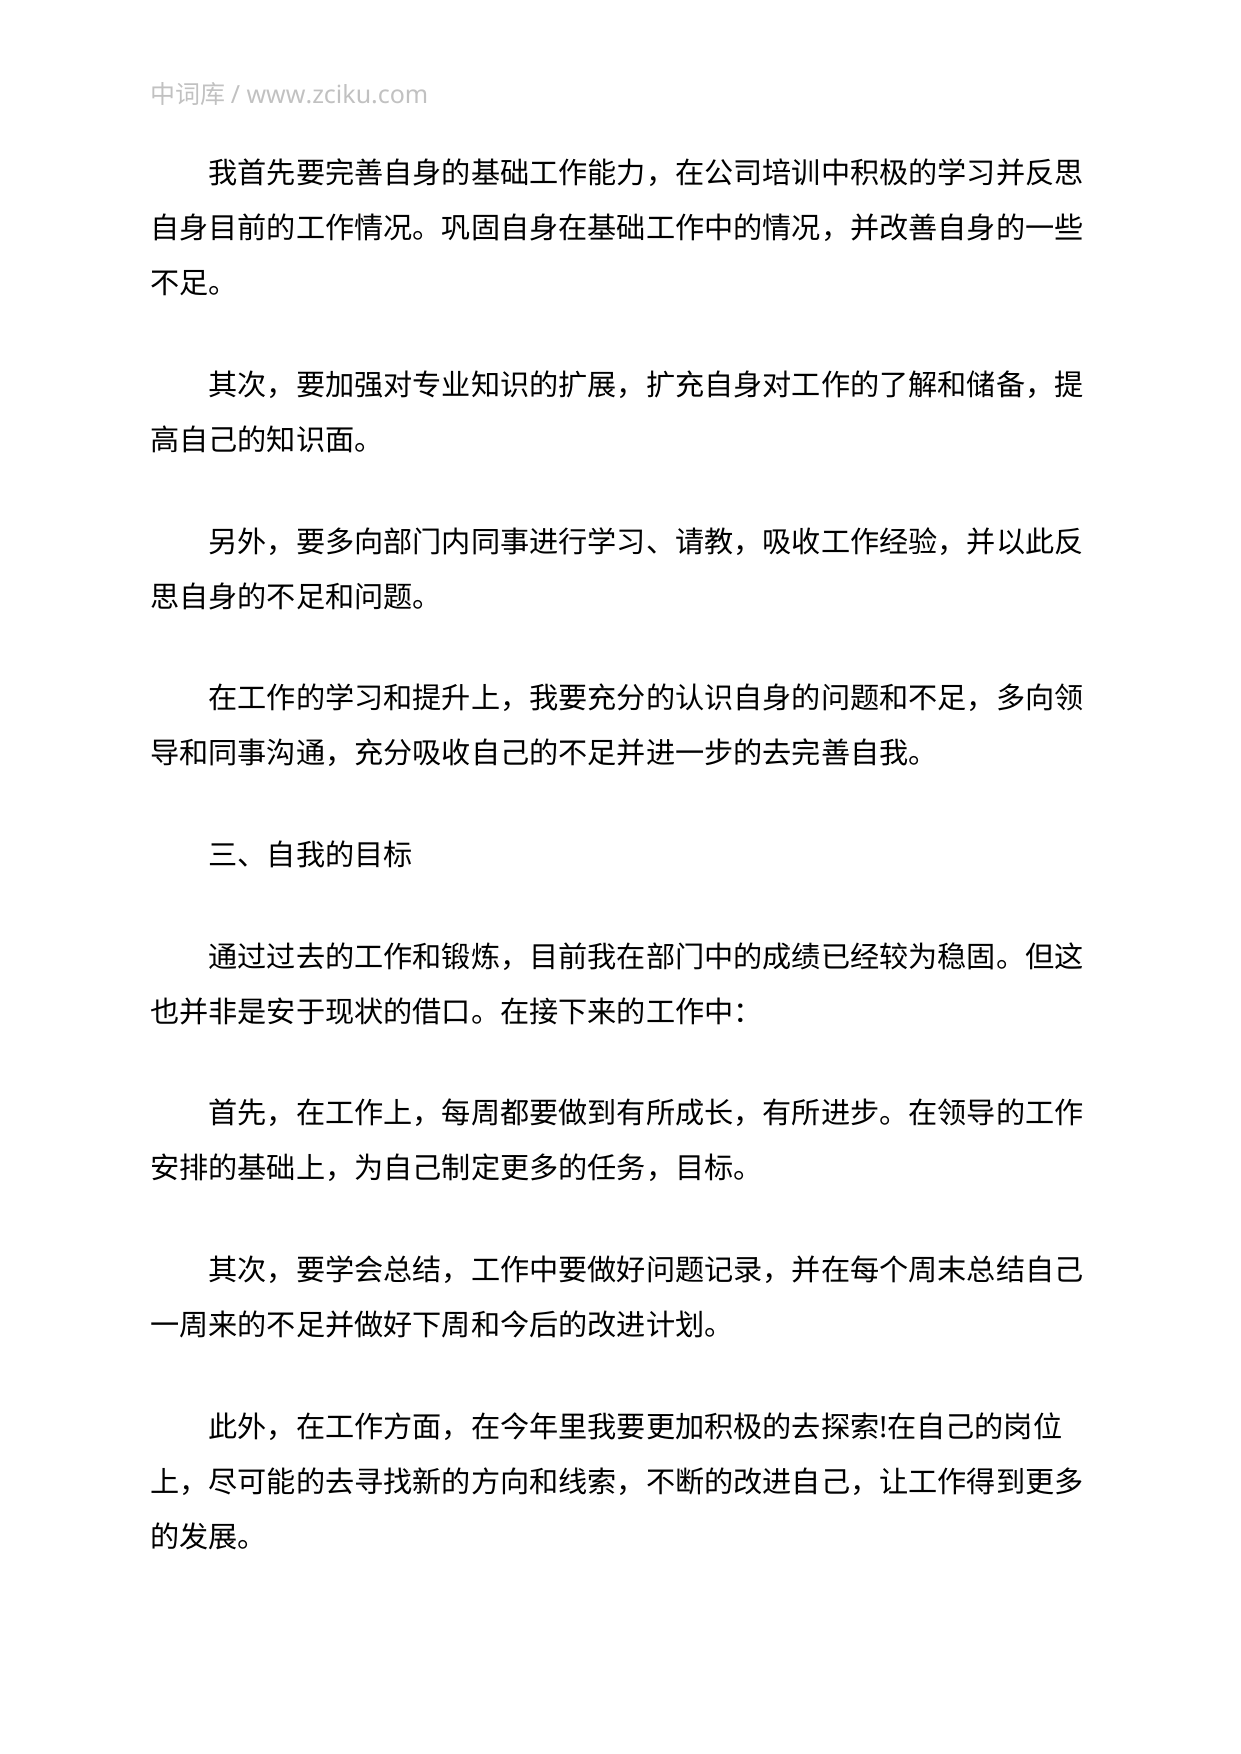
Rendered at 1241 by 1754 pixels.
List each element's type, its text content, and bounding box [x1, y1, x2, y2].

text 通过过去的工作和锻炼，目前我在部门中的成绩已经较为稳固。但这也并非是安于现状的借口。在接下来的工作中： [150, 933, 1090, 1031]
text 首先，在工作上，每周都要做到有所成长，有所进步。在领导的工作安排的基础上，为自己制定更多的任务，目标。 [150, 1090, 1090, 1187]
text 另外，要多向部门内同事进行学习、请教，吸收工作经验，并以此反思自身的不足和问题。 [150, 518, 1090, 615]
text 其次，要加强对专业知识的扩展，扩充自身对工作的了解和储备，提高自己的知识面。 [150, 362, 1090, 459]
text 三、自我的目标 [150, 832, 1090, 874]
text 此外，在工作方面，在今年里我要更加积极的去探索!在自己的岗位上，尽可能的去寻找新的方向和线索，不断的改进自己，让工作得到更多的发展。 [150, 1403, 1090, 1556]
text 其次，要学会总结，工作中要做好问题记录，并在每个周末总结自己一周来的不足并做好下周和今后的改进计划。 [150, 1247, 1090, 1344]
text 我首先要完善自身的基础工作能力，在公司培训中积极的学习并反思自身目前的工作情况。巩固自身在基础工作中的情况，并改善自身的一些不足。 [150, 150, 1090, 302]
text 在工作的学习和提升上，我要充分的认识自身的问题和不足，多向领导和同事沟通，充分吸收自己的不足并进一步的去完善自我。 [150, 675, 1090, 772]
